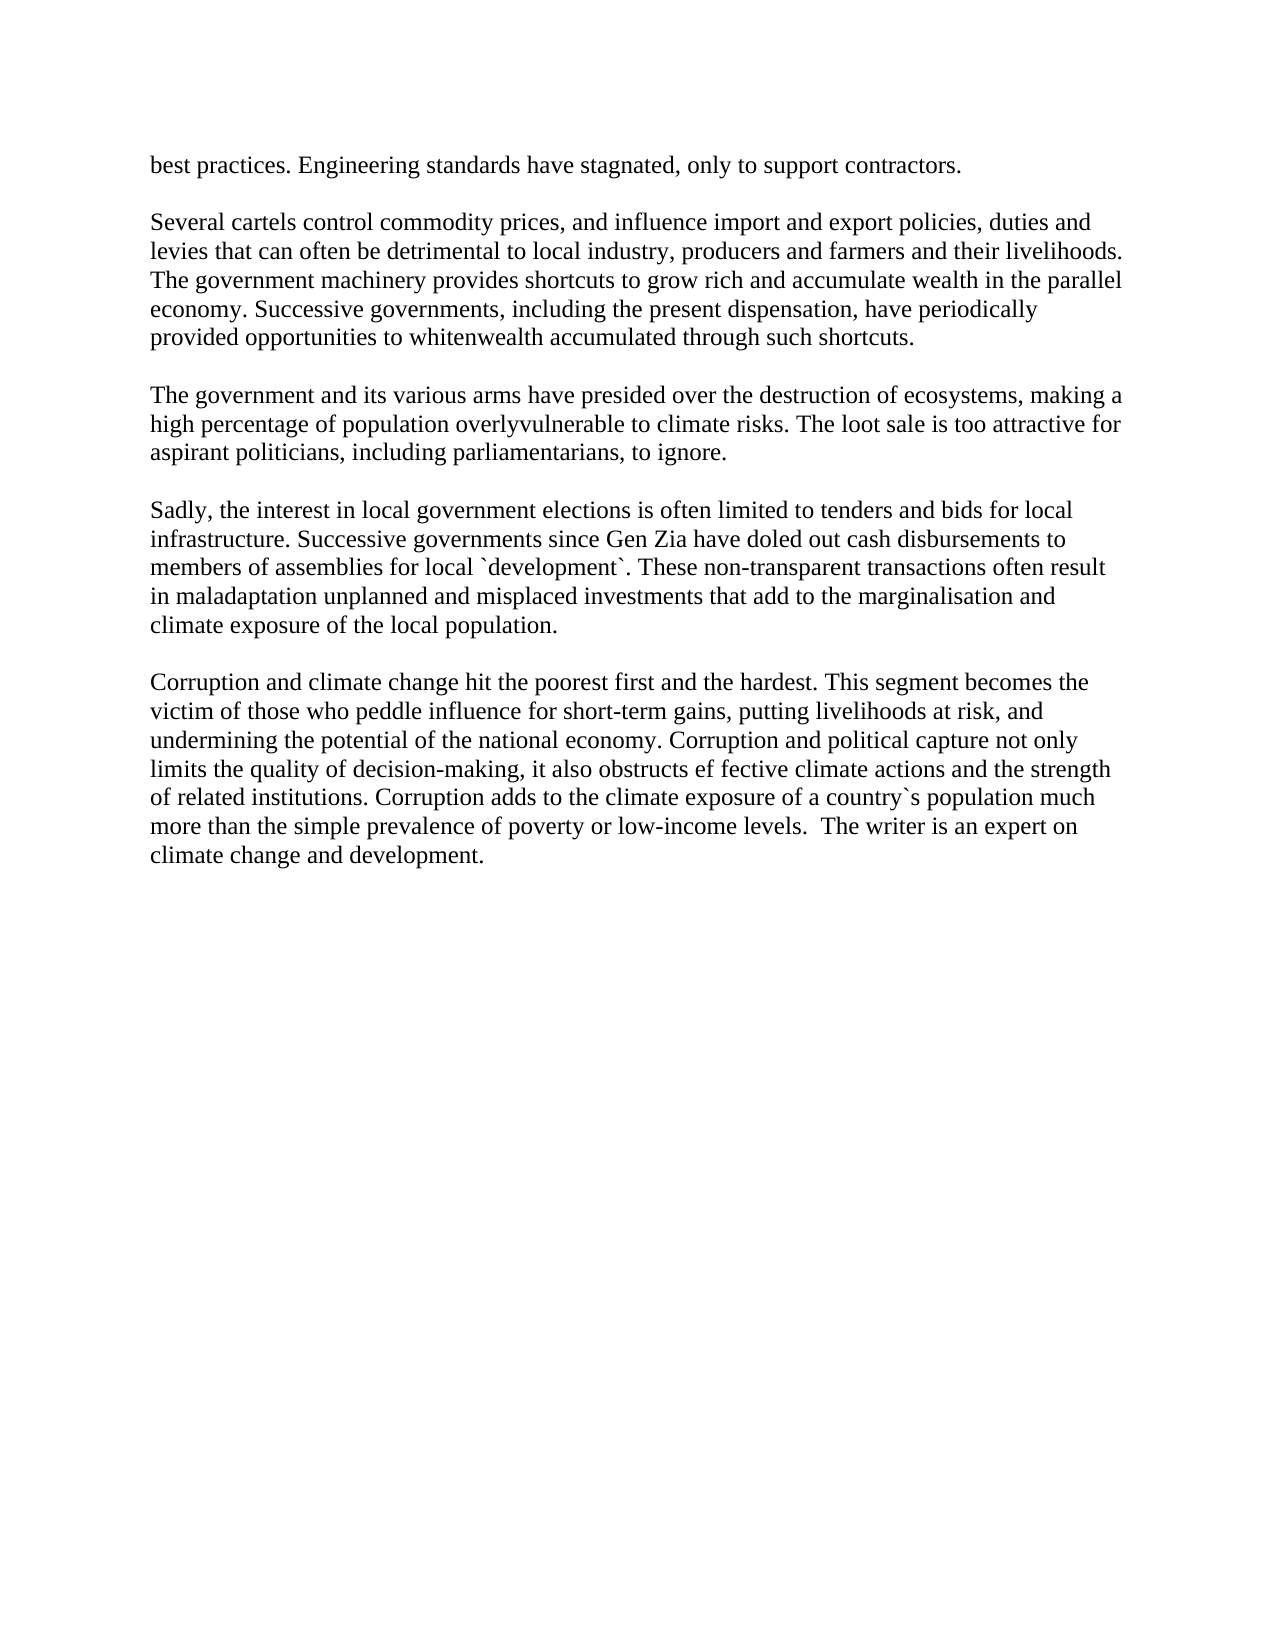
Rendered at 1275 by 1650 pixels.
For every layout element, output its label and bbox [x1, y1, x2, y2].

text [150, 150, 1125, 869]
